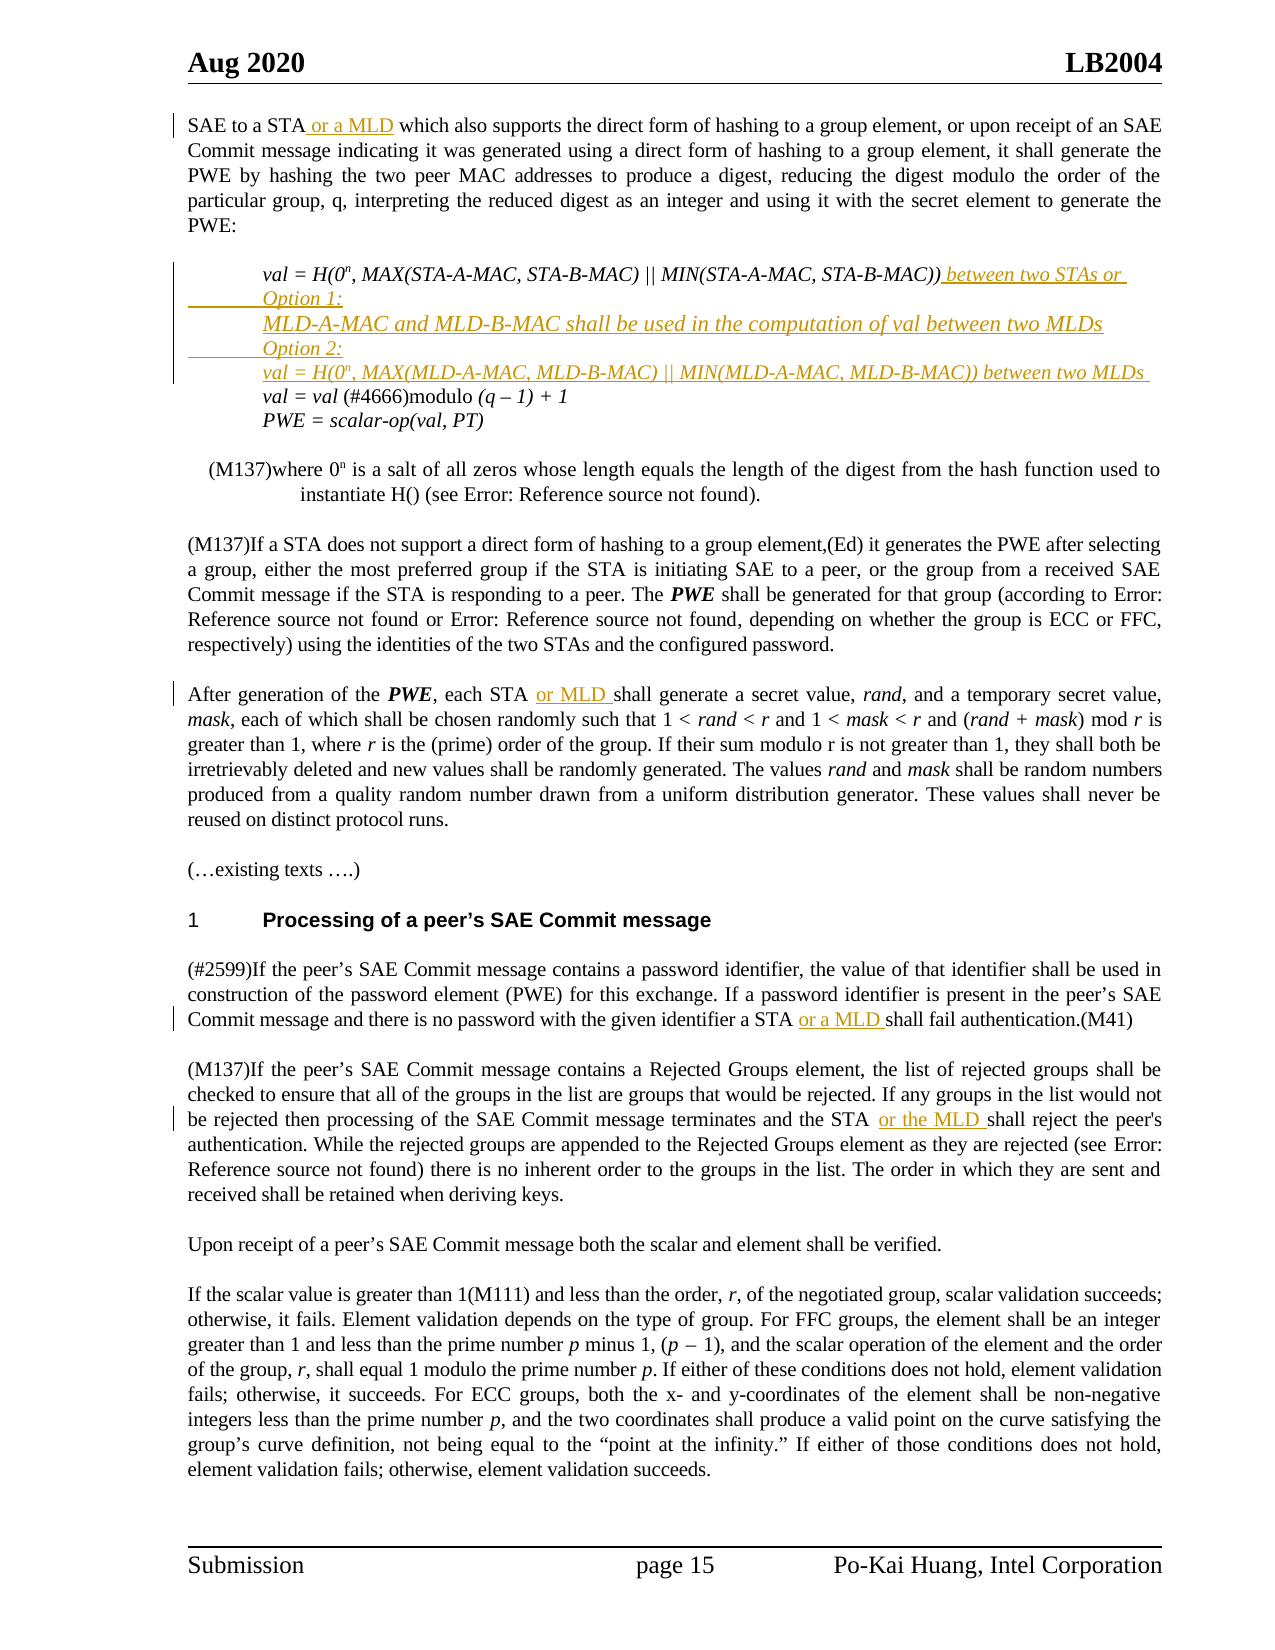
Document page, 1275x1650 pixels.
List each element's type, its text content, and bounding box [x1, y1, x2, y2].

text (M137)If the peer’s SAE Commit message contains a Rejected Groups element, the list of rejected groups shall be checked to ensure that all of the groups in the list are groups that would be rejected. If any groups in the list would not be rejected then processing of the SAE Commit message terminates and the STA shall reject the peer's authentication. While the rejected groups are appended to the Rejected Groups element as they are rejected (see 12.4.7.4 (Encoding and decoding of SAE Commit messages)) there is no inherent order to the groups in the list. The order in which they are sent and received shall be retained when deriving keys. [187, 1056, 1162, 1206]
text If the scalar value is greater than 1(M111) and less than the order, r, of the negotiated group, scalar validation succeeds; otherwise, it fails. Element validation depends on the type of group. For FFC groups, the element shall be an integer greater than 1 and less than the prime number p minus 1, (p – 1), and the scalar operation of the element and the order of the group, r, shall equal 1 modulo the prime number p. If either of these conditions does not hold, element validation fails; otherwise, it succeeds. For ECC groups, both the x- and y-coordinates of the element shall be non-negative integers less than the prime number p, and the two coordinates shall produce a valid point on the curve satisfying the group’s curve definition, not being equal to the “point at the infinity.” If either of those conditions does not hold, element validation fails; otherwise, element validation succeeds. [187, 1281, 1162, 1481]
text (…existing texts ….) [187, 856, 1162, 881]
text After generation of the PWE, each STA shall generate a secret value, rand, and a temporary secret value, mask, each of which shall be chosen randomly such that 1 < rand < r and 1 < mask < r and (rand + mask) mod r is greater than 1, where r is the (prime) order of the group. If their sum modulo r is not greater than 1, they shall both be irretrievably deleted and new values shall be randomly generated. The values rand and mask shall be random numbers produced from a quality random number drawn from a uniform distribution generator. These values shall never be reused on distinct protocol runs. [187, 681, 1162, 831]
text (#2599)If the peer’s SAE Commit message contains a password identifier, the value of that identifier shall be used in construction of the password element (PWE) for this exchange. If a password identifier is present in the peer’s SAE Commit message and there is no password with the given identifier a STA shall fail authentication.(M41) [187, 956, 1162, 1031]
list Processing of a peer’s SAE Commit message [187, 906, 1162, 931]
text val = val (#4666)modulo (q – 1) + 1 [187, 384, 1162, 408]
text Upon receipt of a peer’s SAE Commit message both the scalar and element shall be verified. [187, 1231, 1162, 1256]
text PWE = scalar-op(val, PT) [187, 408, 1162, 432]
text val = H(0n, MAX(STA-A-MAC, STA-B-MAC) || MIN(STA-A-MAC, STA-B-MAC)) [187, 262, 1162, 286]
